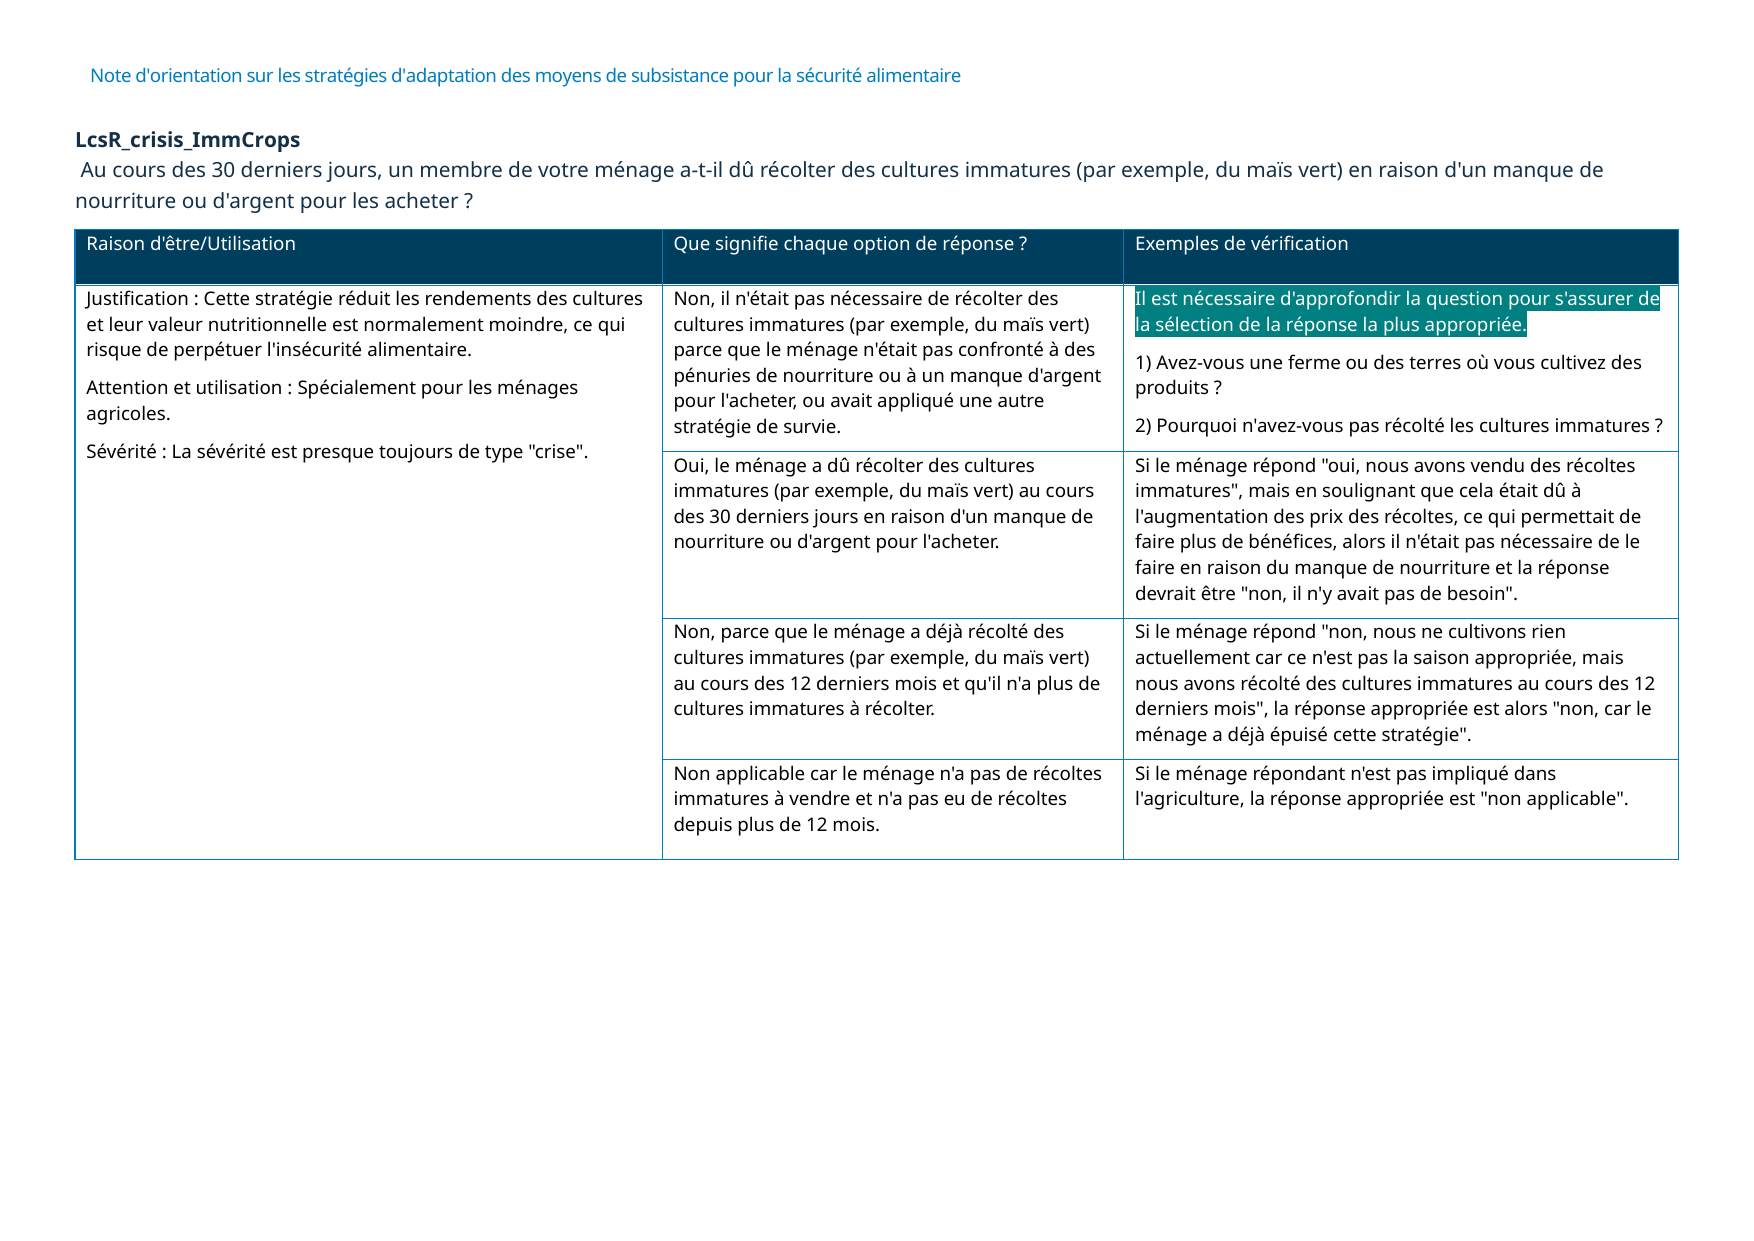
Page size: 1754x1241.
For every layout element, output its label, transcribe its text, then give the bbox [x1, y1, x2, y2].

table_cell Si le ménage répond "non, nous ne cultivons rien actuellement car ce n'est pas la saison appropriée, mais nous avons récolté des cultures immatures au cours des 12 derniers mois", la réponse appropriée est alors "non, car le ménage a déjà épuisé cette stratégie". [1124, 619, 1678, 759]
table_cell Justification : Cette stratégie réduit les rendements des cultures et leur valeur nutritionnelle est normalement moindre, ce qui risque de perpétuer l'insécurité alimentaire. Attention et utilisation : Spécialement pour les ménages agricoles. Sévérité : La sévérité est presque toujours de type "crise". [76, 286, 662, 858]
subtitle LcsR_crisis_ImmCrops Au cours des 30 derniers jours, un membre de votre ménage a-t-il dû récolter des cultures immatures (par exemple, du maïs vert) en raison d'un manque de nourriture ou d'argent pour les acheter ? [75, 125, 1679, 214]
table_cell Non, parce que le ménage a déjà récolté des cultures immatures (par exemple, du maïs vert) au cours des 12 derniers mois et qu'il n'a plus de cultures immatures à récolter. [663, 619, 1123, 759]
table_cell Oui, le ménage a dû récolter des cultures immatures (par exemple, du maïs vert) au cours des 30 derniers jours en raison d'un manque de nourriture ou d'argent pour l'acheter. [663, 452, 1123, 618]
table_header Que signifie chaque option de réponse ? [663, 230, 1123, 284]
table_cell Si le ménage répond "oui, nous avons vendu des récoltes immatures", mais en soulignant que cela était dû à l'augmentation des prix des récoltes, ce qui permettait de faire plus de bénéfices, alors il n'était pas nécessaire de le faire en raison du manque de nourriture et la réponse devrait être "non, il n'y avait pas de besoin". [1124, 452, 1678, 618]
table_cell Non, il n'était pas nécessaire de récolter des cultures immatures (par exemple, du maïs vert) parce que le ménage n'était pas confronté à des pénuries de nourriture ou à un manque d'argent pour l'acheter, ou avait appliqué une autre stratégie de survie. [663, 286, 1123, 451]
table_header Exemples de vérification [1124, 230, 1678, 284]
table_cell Si le ménage répondant n'est pas impliqué dans l'agriculture, la réponse appropriée est "non applicable". [1124, 760, 1678, 858]
table_header Raison d'être/Utilisation [76, 230, 662, 284]
table_cell Il est nécessaire d'approfondir la question pour s'assurer de la sélection de la réponse la plus appropriée. 1) Avez-vous une ferme ou des terres où vous cultivez des produits ? 2) Pourquoi n'avez-vous pas récolté les cultures immatures ? [1124, 286, 1678, 451]
table_cell Non applicable car le ménage n'a pas de récoltes immatures à vendre et n'a pas eu de récoltes depuis plus de 12 mois. [663, 760, 1123, 858]
